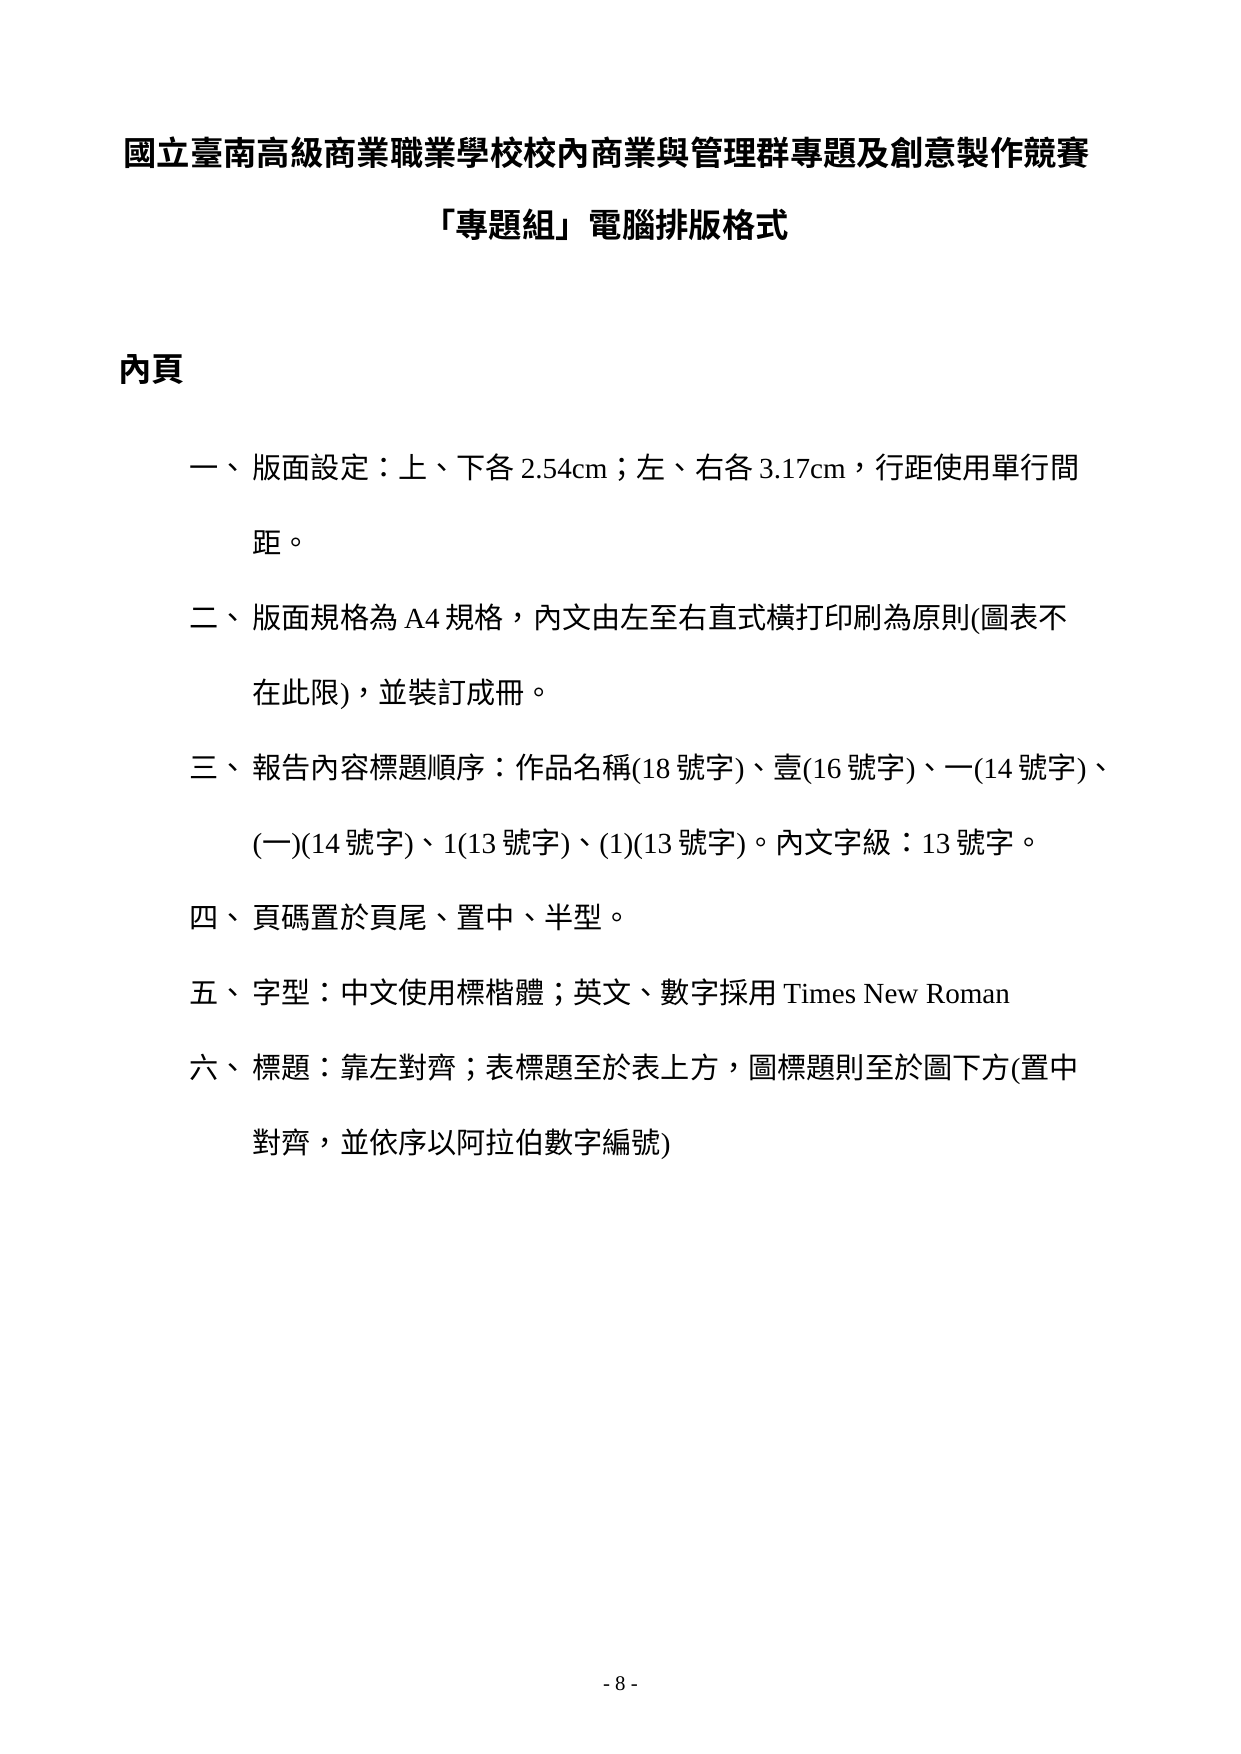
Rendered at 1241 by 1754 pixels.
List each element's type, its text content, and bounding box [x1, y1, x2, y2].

list 頁碼置於頁尾、置中、半型。 [189, 878, 1093, 953]
text 「專題組」電腦排版格式 [118, 199, 1093, 291]
list 報告內容標題順序：作品名稱(18號字)、壹(16號字)、一(14號字)、(一)(14號字)、1(13號字)、(1)(13號字)。內文字級：13號字。 [189, 728, 1093, 878]
list 標題：靠左對齊；表標題至於表上方，圖標題則至於圖下方(置中對齊，並依序以阿拉伯數字編號) [189, 1028, 1093, 1178]
list 字型：中文使用標楷體；英文、數字採用Times New Roman [189, 953, 1093, 1028]
text 內頁 [118, 342, 1093, 391]
list 版面規格為A4規格，內文由左至右直式橫打印刷為原則(圖表不在此限)，並裝訂成冊。 [189, 578, 1093, 728]
text 國立臺南高級商業職業學校校內商業與管理群專題及創意製作競賽 [118, 127, 1095, 175]
list 版面設定：上、下各m；左、右各m，行距使用單行間距。 [189, 428, 1093, 578]
